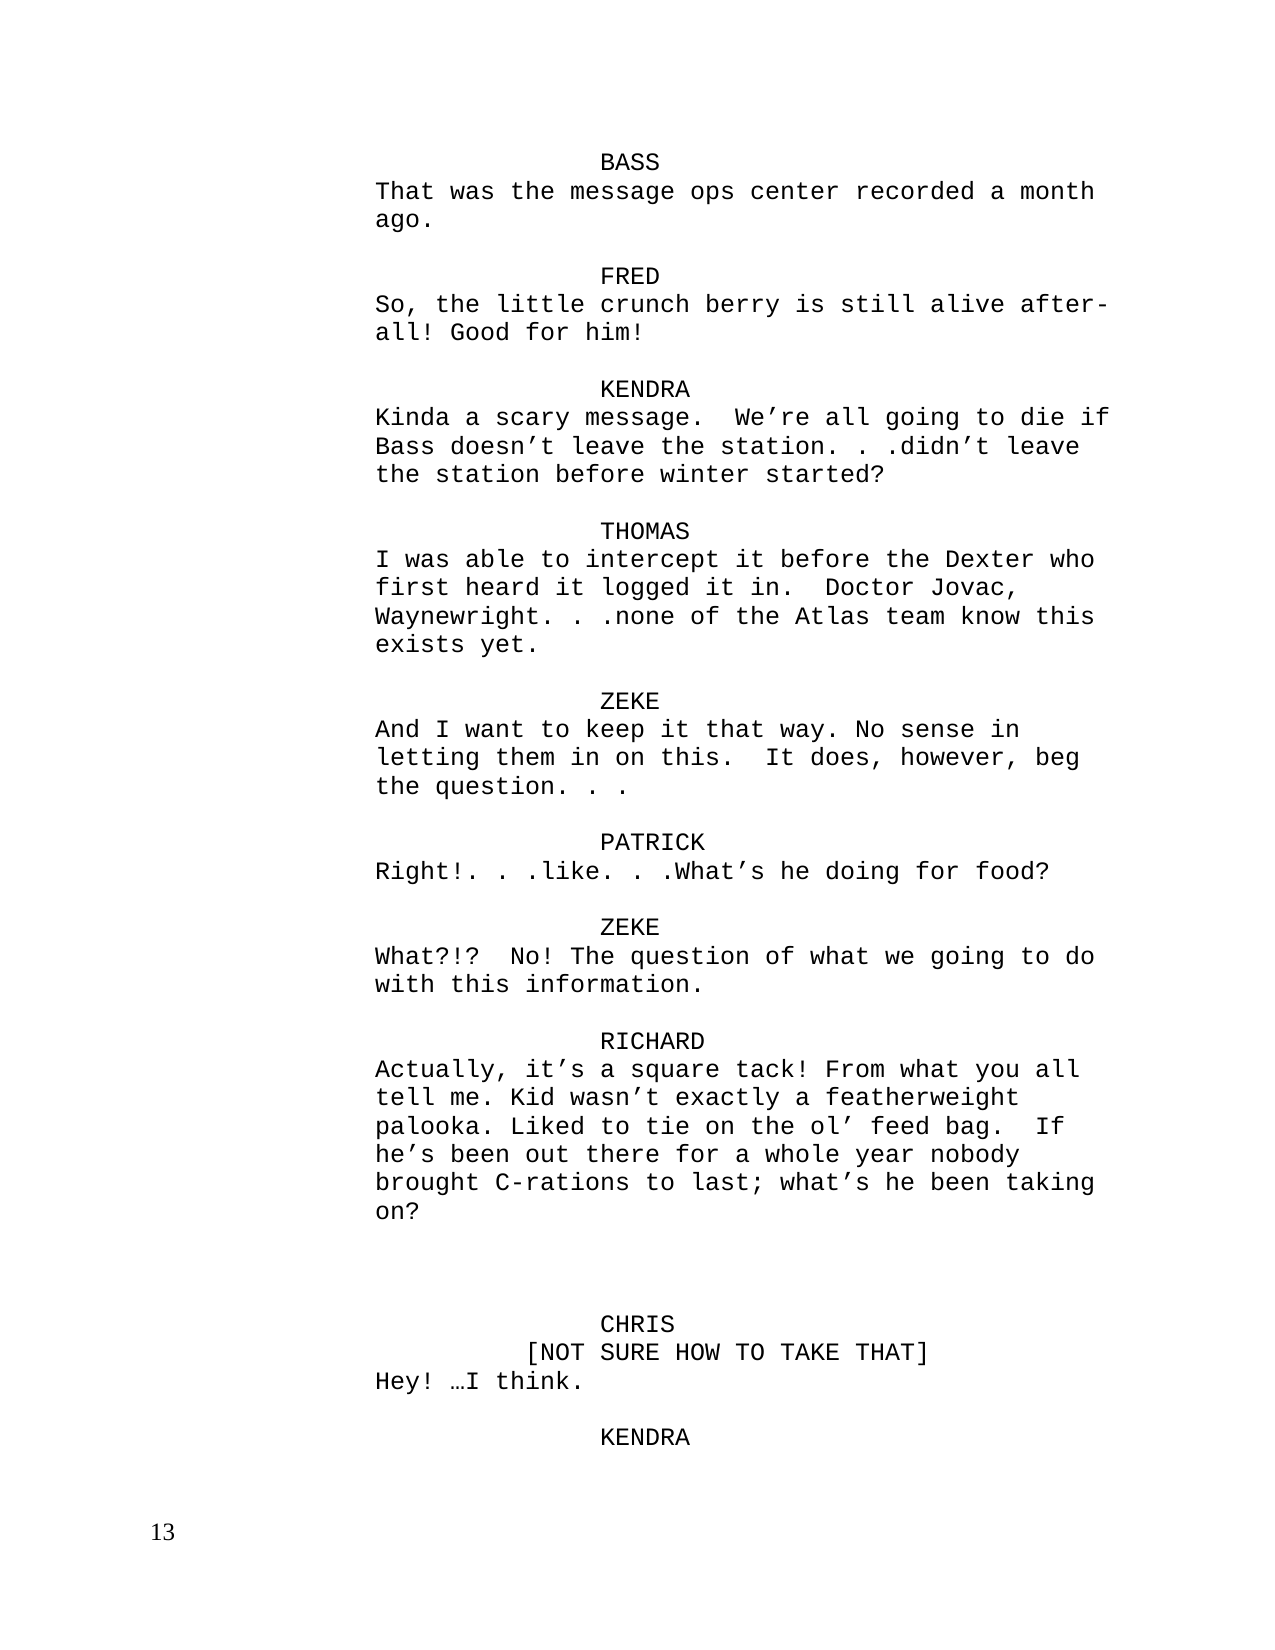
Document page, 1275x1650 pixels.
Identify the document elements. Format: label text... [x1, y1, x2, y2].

text And I want to keep it that way. No sense in letting them in on this. It does, however, beg the question. . . [375, 717, 1125, 802]
text That was the message ops center recorded a month ago. [375, 178, 1125, 235]
text KENDRA [375, 377, 1125, 405]
text Right!. . .like. . .What’s he doing for food? [375, 858, 1125, 887]
text ZEKE [375, 915, 1125, 943]
text BASS [525, 150, 1125, 178]
text THOMAS [375, 518, 1125, 547]
text Hey! …I think. [375, 1368, 1125, 1397]
text RICHARD [375, 1028, 1125, 1057]
text I was able to intercept it before the Dexter who first heard it logged it in. Doctor Jovac, Waynewright. . .none of the Atlas team know this exists yet. [375, 547, 1125, 660]
text What?!? No! The question of what we going to do with this information. [375, 943, 1125, 1000]
text So, the little crunch berry is still alive after-all! Good for him! [375, 292, 1125, 348]
text CHRIS [375, 1312, 1125, 1340]
text PATRICK [375, 830, 1125, 858]
text Kinda a scary message. We’re all going to die if Bass doesn’t leave the station. . .didn’t leave the station before winter started? [375, 405, 1125, 490]
text KENDRA [375, 1425, 1125, 1453]
text [NOT SURE HOW TO TAKE THAT] [375, 1340, 1125, 1368]
text Actually, it’s a square tack! From what you all tell me. Kid wasn’t exactly a featherweight palooka. Liked to tie on the ol’ feed bag. If he’s been out there for a whole year nobody brought C-rations to last; what’s he been taking on? [375, 1057, 1125, 1227]
text FRED [375, 263, 1125, 292]
text ZEKE [375, 688, 1125, 717]
